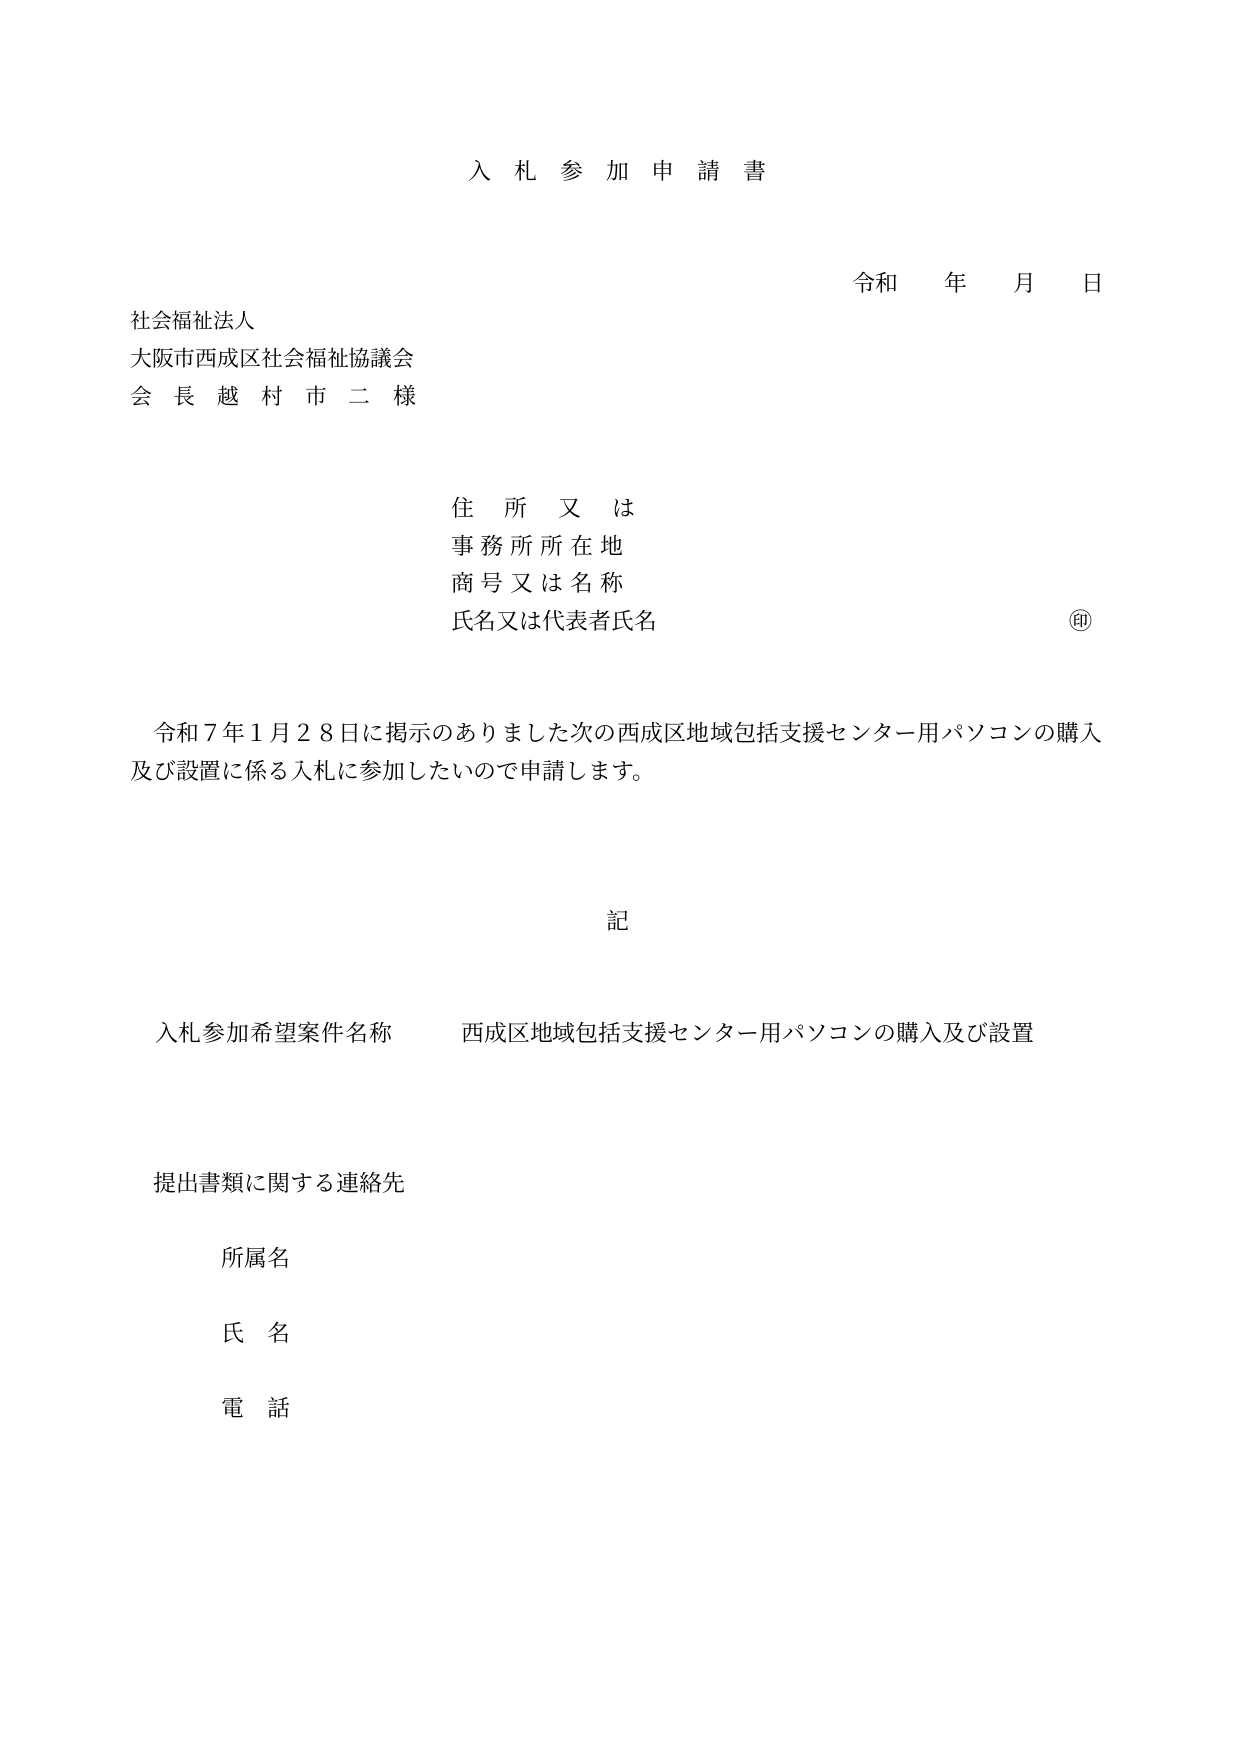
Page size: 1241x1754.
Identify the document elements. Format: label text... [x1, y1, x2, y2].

text 入 札 参 加 申 請 書 [130, 151, 1104, 188]
text 社会福祉法人 [130, 301, 1104, 338]
text 令和 年 月 日 [130, 263, 1104, 301]
text 事務所所在地 [130, 526, 1104, 563]
text 会 長 越 村 市 二 様 [130, 376, 1104, 413]
text 商号又は名称 [130, 563, 1104, 601]
text 入札参加希望案件名称 西成区地域包括支援センター用パソコンの購入及び設置 [130, 1013, 1104, 1051]
text 提出書類に関する連絡先 [130, 1163, 1104, 1201]
subtitle 記 [130, 901, 1104, 938]
text 所属名 [130, 1238, 1104, 1276]
text 大阪市西成区社会福祉協議会 [130, 338, 1104, 376]
text 令和７年１月２８日に掲示のありました次の西成区地域包括支援センター用パソコンの購入及び設置に係る入札に参加したいので申請します。 [130, 713, 1104, 788]
text 電 話 [130, 1388, 1104, 1426]
text 氏 名 [130, 1313, 1104, 1351]
text 住 所 又 は [130, 488, 1104, 526]
text 氏名又は代表者氏名 ㊞ [130, 601, 1104, 638]
